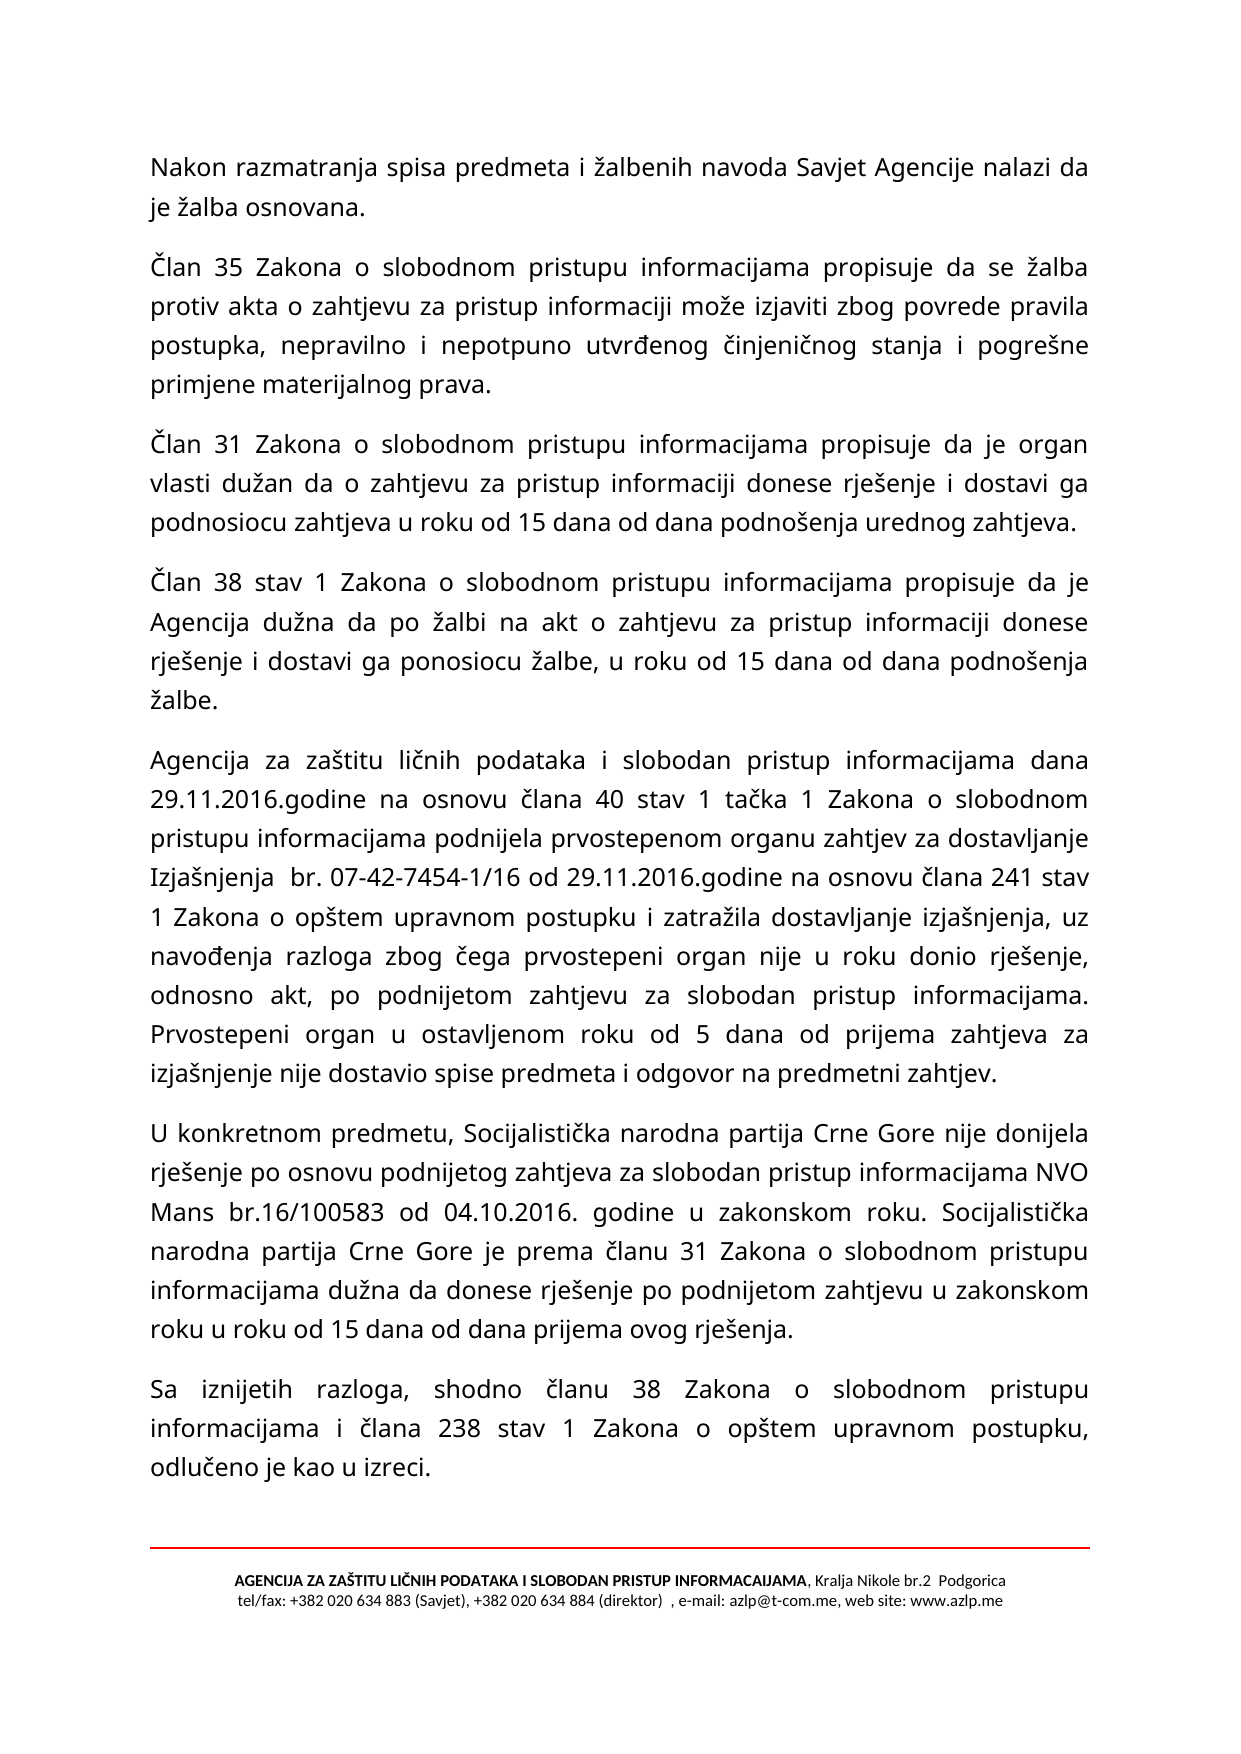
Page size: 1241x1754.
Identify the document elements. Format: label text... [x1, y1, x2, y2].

text Agencija za zaštitu ličnih podataka i slobodan pristup informacijama dana 29.11.2016.godine na osnovu člana 40 stav 1 tačka 1 Zakona o slobodnom pristupu informacijama podnijela prvostepenom organu zahtjev za dostavljanje Izjašnjenja br. 07-42-7454-1/16 od 29.11.2016.godine na osnovu člana 241 stav 1 Zakona o opštem upravnom postupku i zatražila dostavljanje izjašnjenja, uz navođenja razloga zbog čega prvostepeni organ nije u roku donio rješenje, odnosno akt, po podnijetom zahtjevu za slobodan pristup informacijama. Prvostepeni organ u ostavljenom roku od 5 dana od prijema zahtjeva za izjašnjenje nije dostavio spise predmeta i odgovor na predmetni zahtjev. [150, 742, 1090, 1090]
text Član 35 Zakona o slobodnom pristupu informacijama propisuje da se žalba protiv akta o zahtjevu za pristup informaciji može izjaviti zbog povrede pravila postupka, nepravilno i nepotpuno utvrđenog činjeničnog stanja i pogrešne primjene materijalnog prava. [150, 249, 1090, 401]
text Nakon razmatranja spisa predmeta i žalbenih navoda Savjet Agencije nalazi da je žalba osnovana. [150, 150, 1090, 223]
text U konkretnom predmetu, Socijalistička narodna partija Crne Gore nije donijela rješenje po osnovu podnijetog zahtjeva za slobodan pristup informacijama NVO Mans br.16/100583 od 04.10.2016. godine u zakonskom roku. Socijalistička narodna partija Crne Gore je prema članu 31 Zakona o slobodnom pristupu informacijama dužna da donese rješenje po podnijetom zahtjevu u zakonskom roku u roku od 15 dana od dana prijema ovog rješenja. [150, 1116, 1090, 1346]
text Sa iznijetih razloga, shodno članu 38 Zakona o slobodnom pristupu informacijama i člana 238 stav 1 Zakona o opštem upravnom postupku, odlučeno je kao u izreci. [150, 1372, 1090, 1484]
text Član 31 Zakona o slobodnom pristupu informacijama propisuje da je organ vlasti dužan da o zahtjevu za pristup informaciji donese rješenje i dostavi ga podnosiocu zahtjeva u roku od 15 dana od dana podnošenja urednog zahtjeva. [150, 427, 1090, 539]
text Član 38 stav 1 Zakona o slobodnom pristupu informacijama propisuje da je Agencija dužna da po žalbi na akt o zahtjevu za pristup informaciji donese rješenje i dostavi ga ponosiocu žalbe, u roku od 15 dana od dana podnošenja žalbe. [150, 565, 1090, 717]
